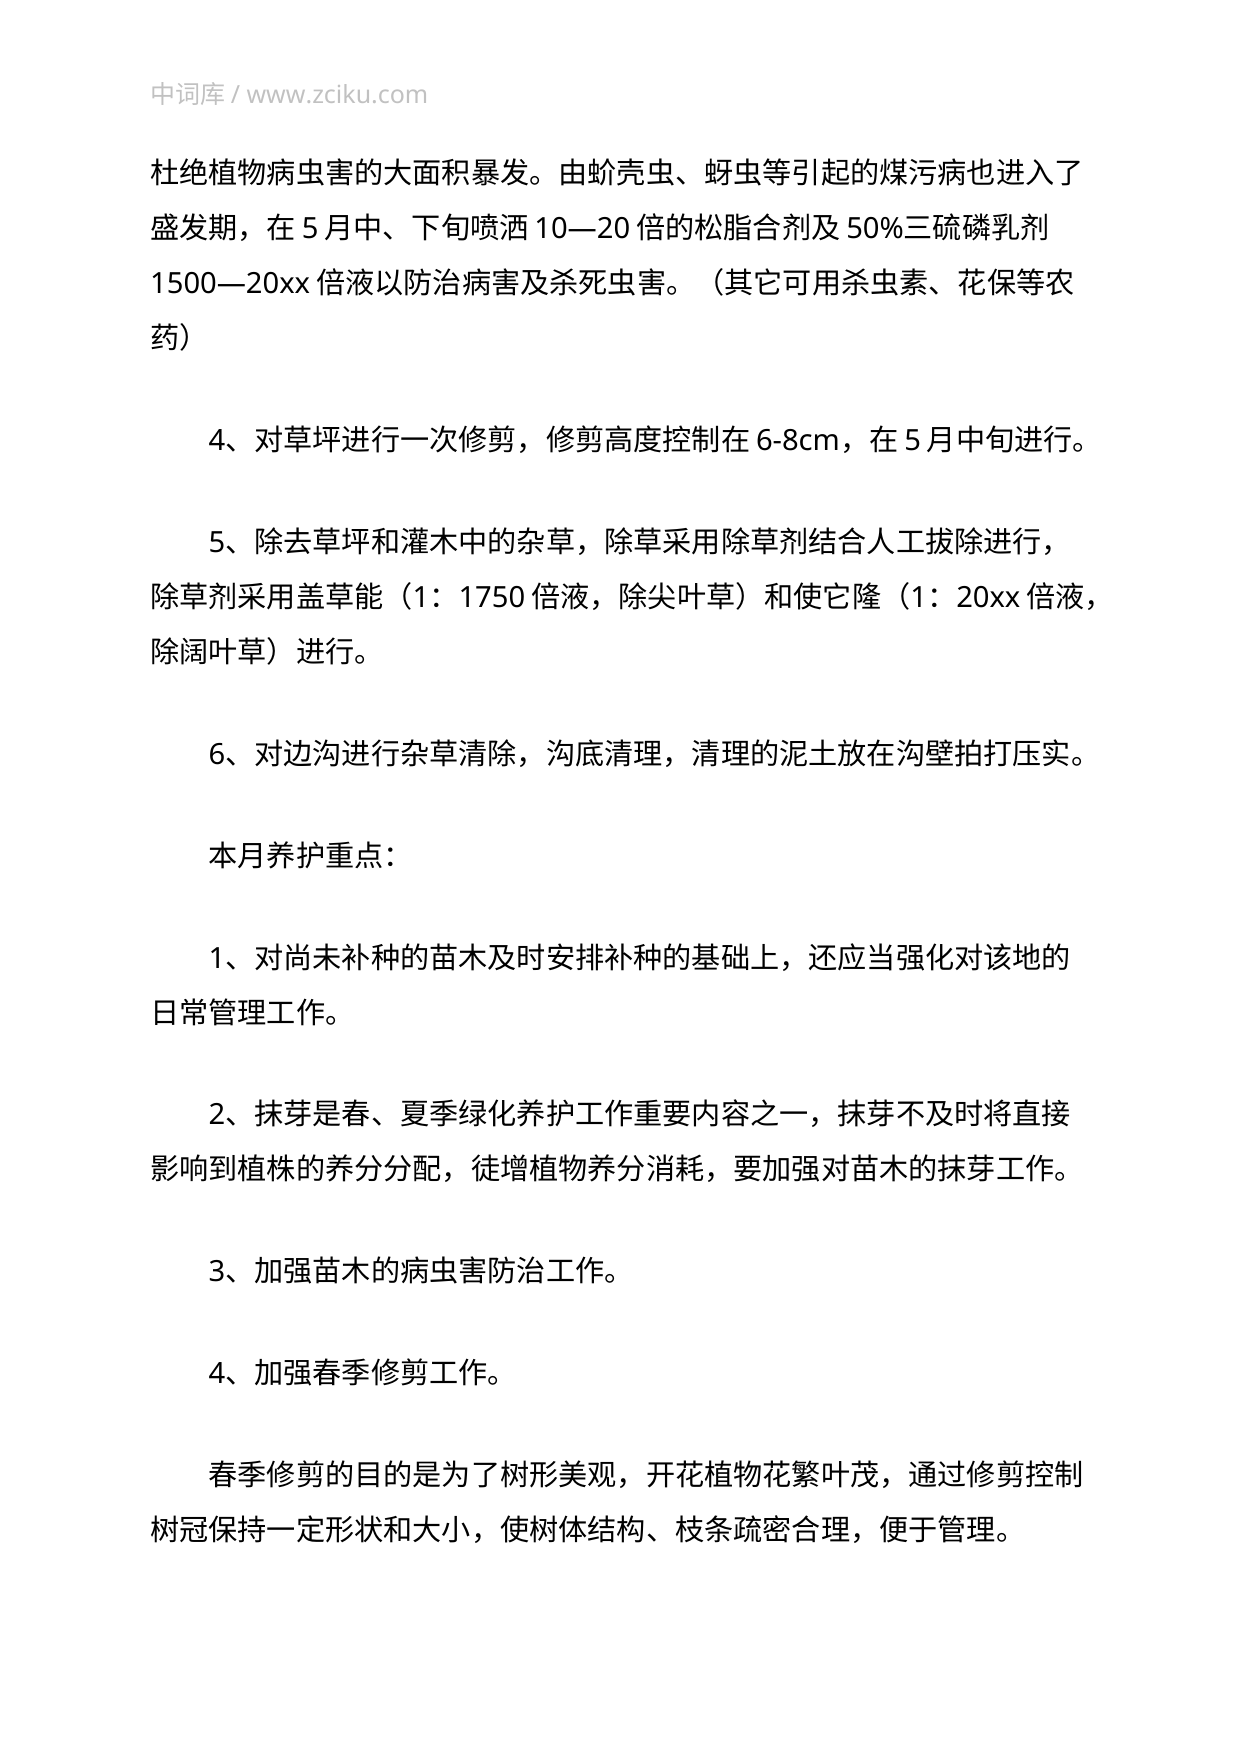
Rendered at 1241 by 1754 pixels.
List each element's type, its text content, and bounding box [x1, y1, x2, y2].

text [150, 150, 1090, 357]
text 5、除去草坪和灌木中的杂草，除草采用除草剂结合人工拔除进行，除草剂采用盖草能（1：1750倍液，除尖叶草）和使它隆（1：20xx倍液，除阔叶草）进行。 [150, 519, 1090, 671]
text 1、对尚未补种的苗木及时安排补种的基础上，还应当强化对该地的日常管理工作。 [150, 934, 1090, 1031]
text 3、加强苗木的病虫害防治工作。 [150, 1248, 1090, 1290]
text 2、抹芽是春、夏季绿化养护工作重要内容之一，抹芽不及时将直接影响到植株的养分分配，徒增植物养分消耗，要加强对苗木的抹芽工作。 [150, 1091, 1090, 1188]
text 本月养护重点： [150, 832, 1090, 875]
text 6、对边沟进行杂草清除，沟底清理，清理的泥土放在沟壁拍打压实。 [150, 730, 1090, 773]
text 4、加强春季修剪工作。 [150, 1350, 1090, 1392]
text 春季修剪的目的是为了树形美观，开花植物花繁叶茂，通过修剪控制树冠保持一定形状和大小，使树体结构、枝条疏密合理，便于管理。 [150, 1452, 1090, 1549]
text 4、对草坪进行一次修剪，修剪高度控制在6-8cm，在5月中旬进行。 [150, 417, 1090, 459]
